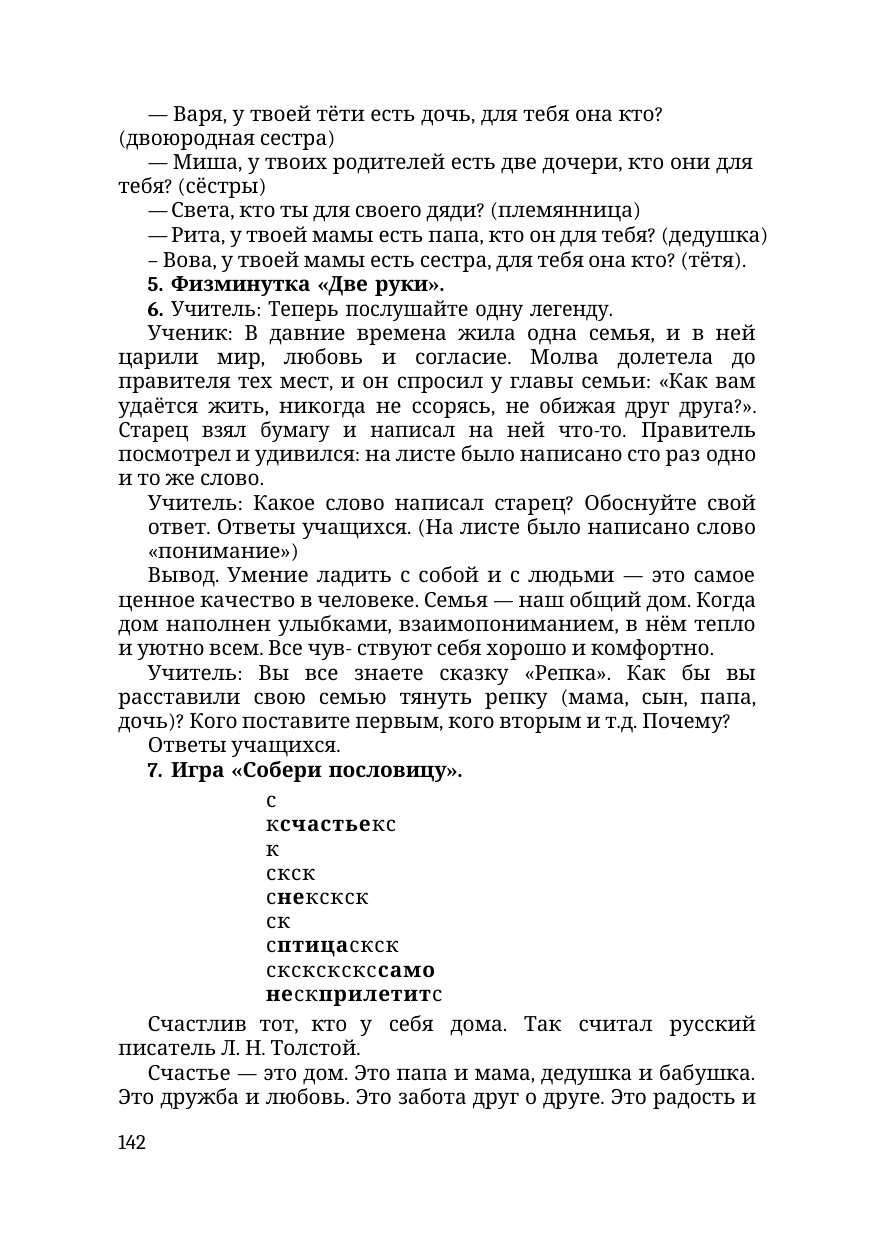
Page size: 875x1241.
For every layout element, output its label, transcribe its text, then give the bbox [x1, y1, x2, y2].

text Счастлив тот, кто у себя дома. Так считал русский писатель Л. Н. Толстой. [118, 1013, 756, 1061]
list Варя, у твоей тёти есть дочь, для тебя она кто? (двоюродная сестра) [118, 102, 756, 150]
text сксчастьекск скскснекскск сксптицаскск [266, 789, 409, 958]
list Миша, у твоих родителей есть две дочери, кто они для тебя? (сёстры) [118, 151, 756, 199]
list Игра «Собери пословицу». [147, 758, 770, 782]
text Учитель: Какое слово написал старец? Обоснуйте свой ответ. Ответы учащихся. (На листе было написано слово «понимание») [148, 492, 756, 564]
list Учитель: Теперь послушайте одну легенду. [147, 297, 770, 321]
text скскскскссамо нескприлетитс [266, 958, 508, 1006]
list Физминутка «Две руки». [147, 273, 770, 297]
text Вывод. Умение ладить с собой и с людьми — это самое ценное качество в человеке. Семья — наш общий дом. Когда дом наполнен улыбками, взаимопониманием, в нём тепло и уютно всем. Все чув- ствуют себя хорошо и комфортно. [118, 564, 756, 661]
text – Вова, у твоей мамы есть сестра, для тебя она кто? (тётя). [148, 248, 770, 272]
text Ученик: В давние времена жила одна семья, и в ней царили мир, любовь и согласие. Молва долетела до правителя тех мест, и он спросил у главы семьи: «Как вам удаётся жить, никогда не ссорясь, не обижая друг друга?». Старец взял бумагу и написал на ней что-то. Правитель посмотрел и удивился: на листе было написано сто раз одно и то же слово. [118, 322, 756, 491]
text Учитель: Вы все знаете сказку «Репка». Как бы вы расставили свою семью тянуть репку (мама, сын, папа, дочь)? Кого поставите первым, кого вторым и т.д. Почему? [118, 661, 756, 733]
list Рита, у твоей мамы есть папа, кто он для тебя? (дедушка) [147, 224, 770, 248]
text Ответы учащихся. [148, 734, 770, 758]
list Света, кто ты для своего дяди? (племянница) [147, 199, 770, 223]
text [118, 1061, 756, 1109]
